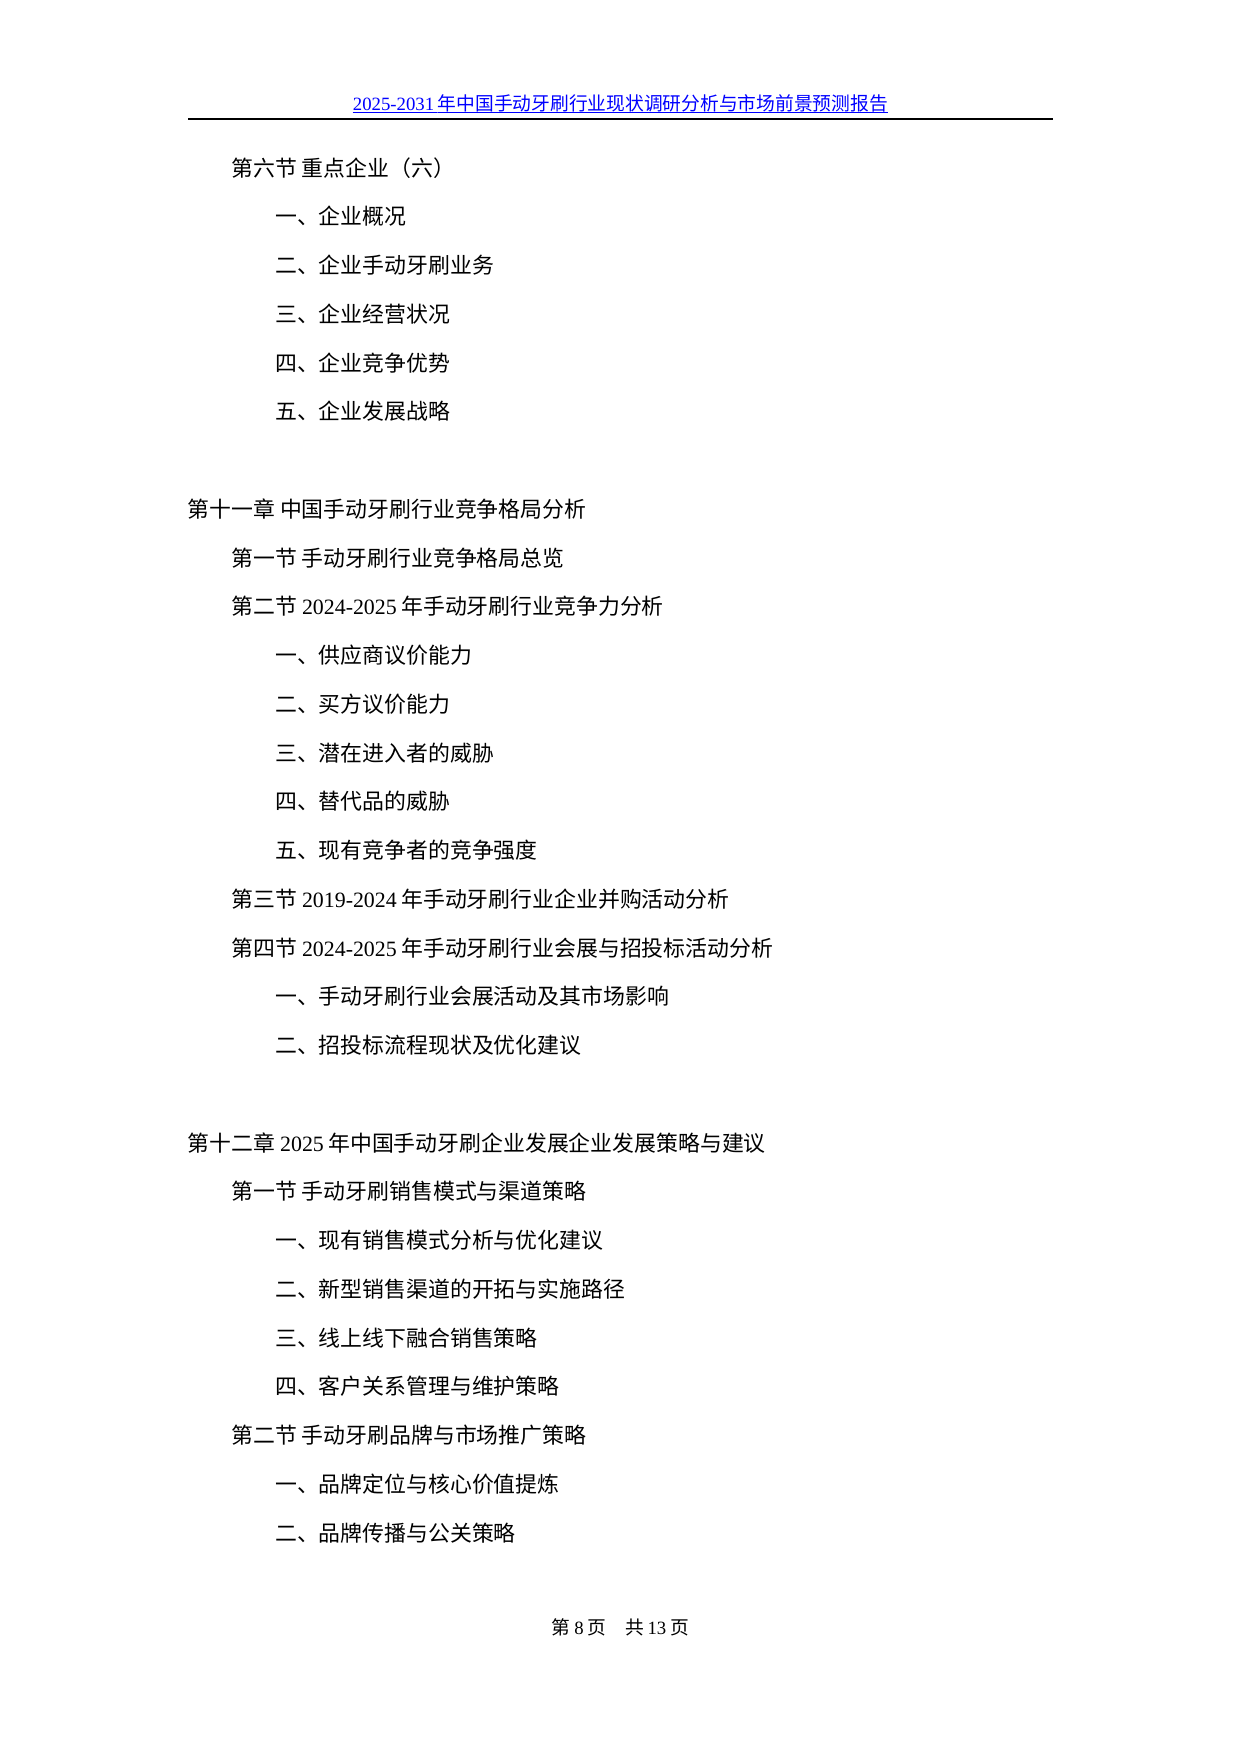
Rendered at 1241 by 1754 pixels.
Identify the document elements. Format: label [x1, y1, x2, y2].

text [187, 150, 1053, 1548]
